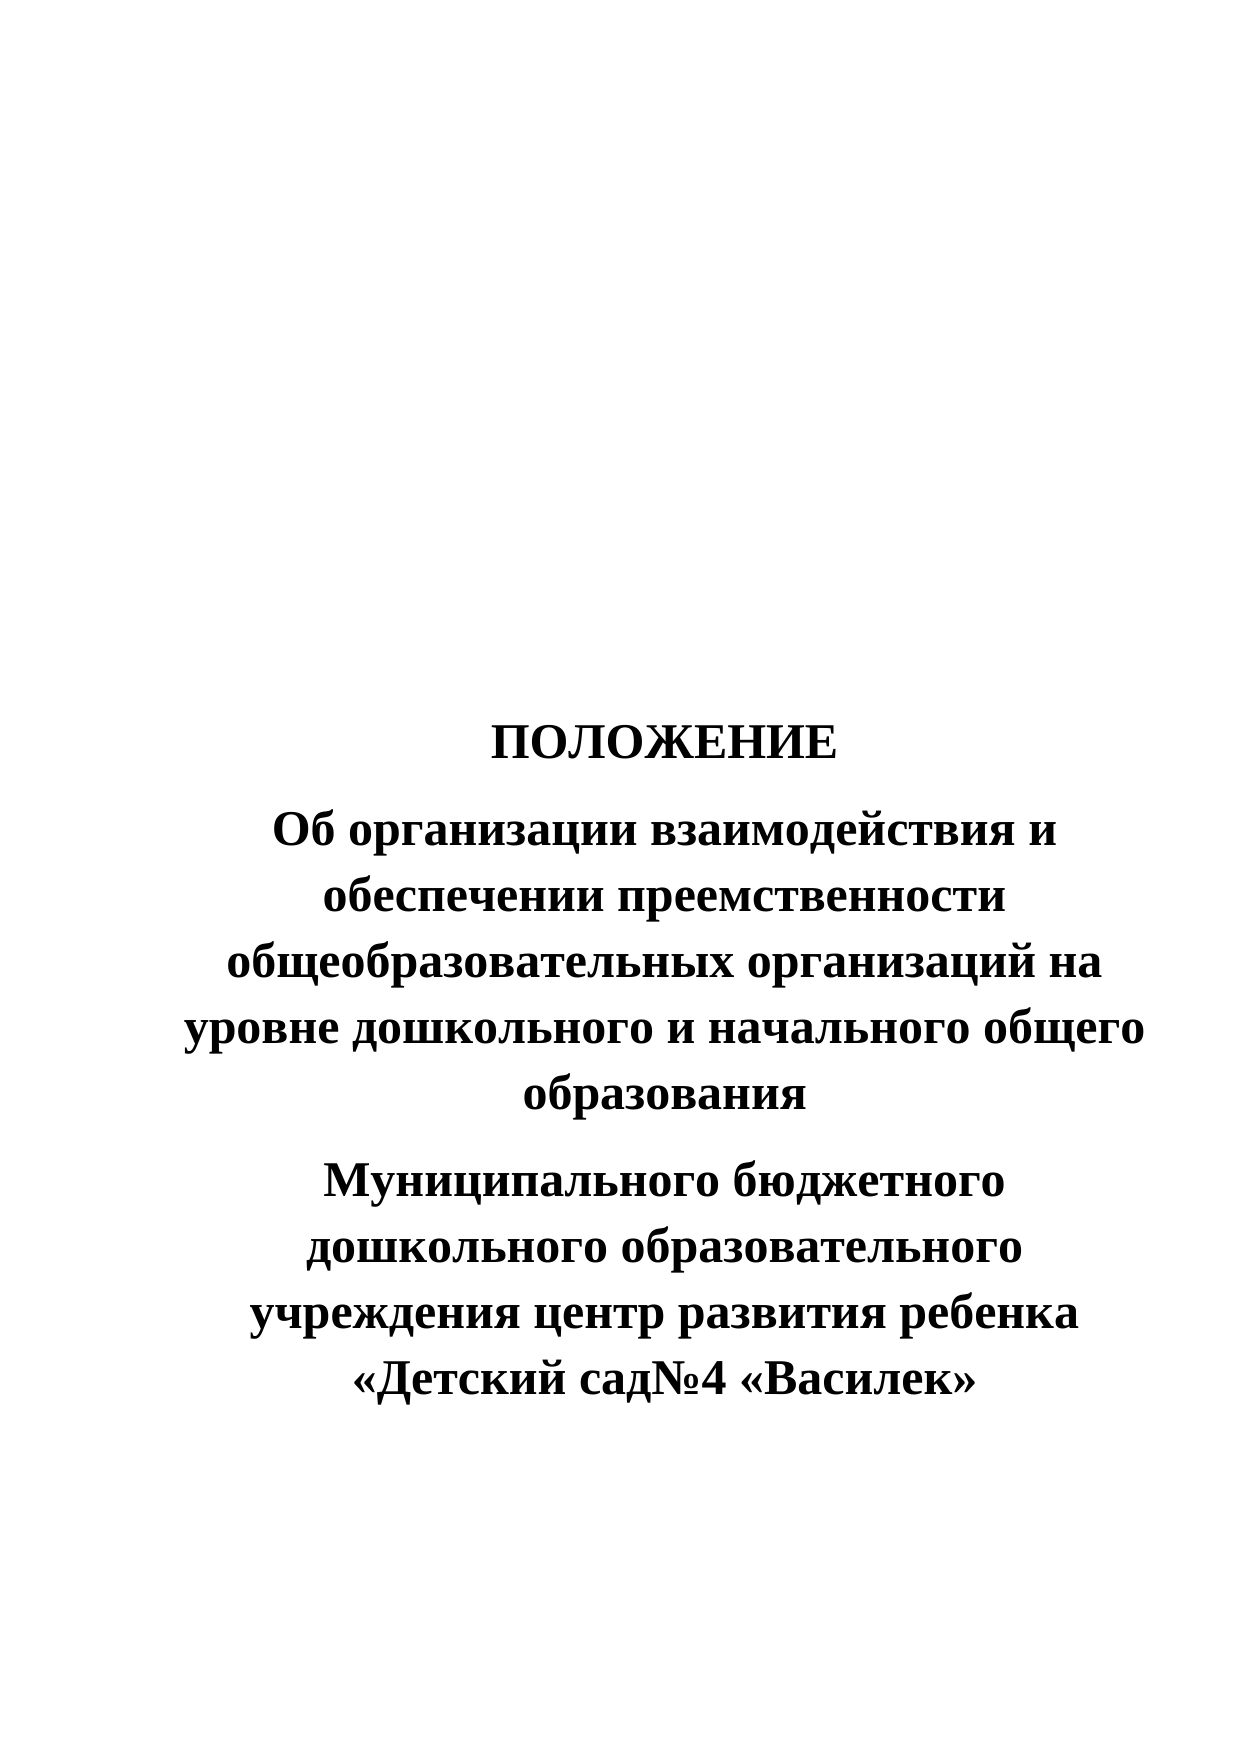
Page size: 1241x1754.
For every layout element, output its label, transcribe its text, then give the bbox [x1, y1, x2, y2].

text Об организации взаимодействия и обеспечении преемственности общеобразовательных организаций на уровне дошкольного и начального общего образования [177, 799, 1152, 1120]
text Муниципального бюджетного дошкольного образовательного учреждения центр развития ребенка «Детский сад№4 «Василек» [177, 1150, 1152, 1405]
text ПОЛОЖЕНИЕ [177, 712, 1152, 769]
